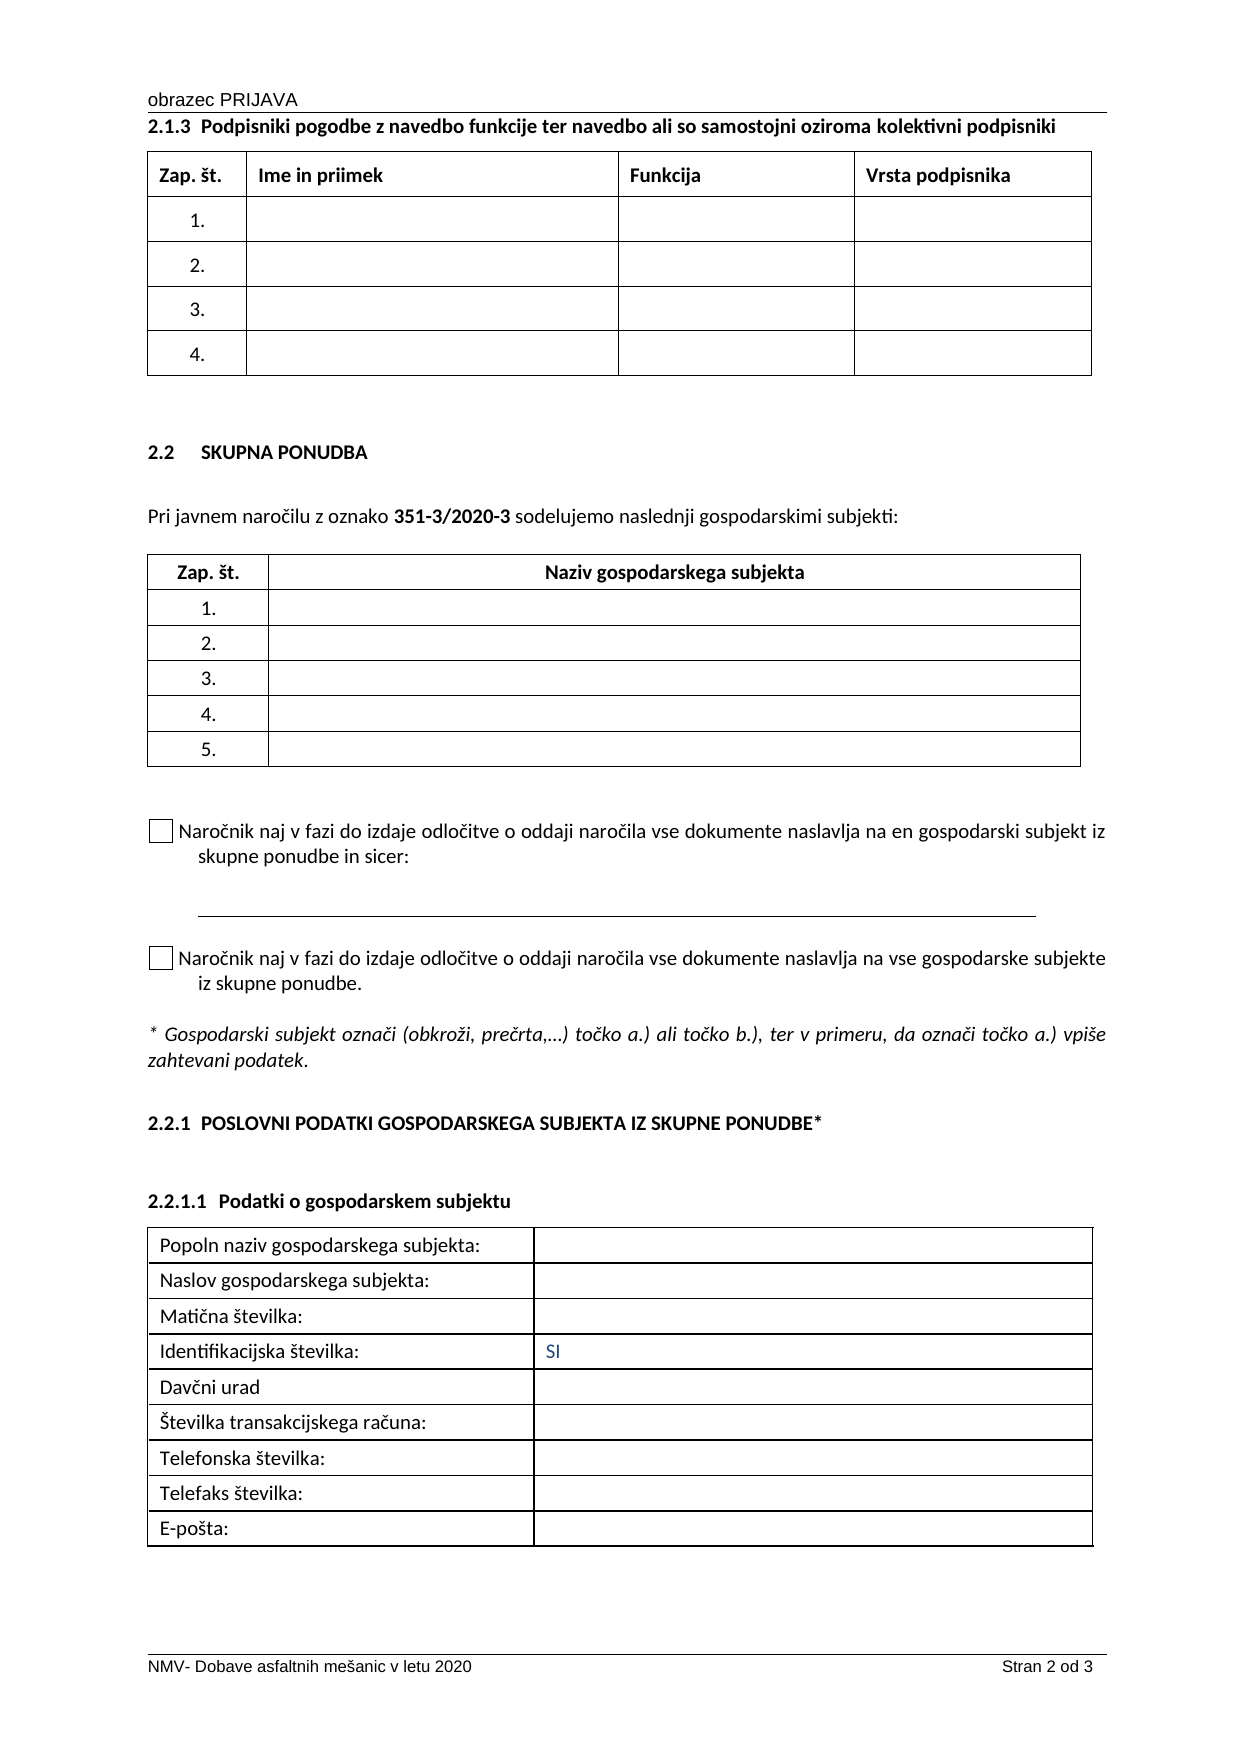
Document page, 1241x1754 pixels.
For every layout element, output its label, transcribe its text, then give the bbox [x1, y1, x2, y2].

table_cell 5. [148, 732, 268, 766]
text Naročnik naj v fazi do izdaje odločitve o oddaji naročila vse dokumente naslavlja na en gospodarski subjekt iz skupne ponudbe in sicer: [148, 818, 1107, 869]
table_cell [855, 287, 1091, 330]
table_cell 1. [148, 197, 246, 241]
text * Gospodarski subjekt označi (obkroži, prečrta,…) točko a.) ali točko b.), ter v primeru, da označi točko a.) vpiše zahtevani podatek. [148, 1021, 1107, 1072]
table_header Funkcija [619, 152, 854, 196]
table_cell 3. [148, 287, 246, 330]
table_cell [855, 197, 1091, 241]
subtitle Podatki o gospodarskem subjektu [148, 1189, 1107, 1214]
table_cell [247, 242, 618, 286]
table_cell 4. [148, 331, 246, 375]
table_cell 2. [148, 242, 246, 286]
table_cell Številka transakcijskega računa: [148, 1405, 533, 1439]
table_cell 4. [148, 696, 268, 731]
table_cell Davčni urad [148, 1369, 533, 1404]
table_cell [269, 626, 1080, 660]
table_cell Telefaks številka: [148, 1476, 533, 1510]
table_cell [535, 1299, 1092, 1333]
table_cell [619, 287, 854, 330]
table_cell [535, 1405, 1092, 1439]
table_cell [619, 197, 854, 241]
table_cell [535, 1441, 1092, 1474]
table_cell [247, 331, 618, 375]
subtitle Podpisniki pogodbe z navedbo funkcije ter navedbo ali so samostojni oziroma kolektivni podpisniki [148, 113, 1107, 139]
table_cell [535, 1370, 1092, 1404]
table_cell Telefonska številka: [148, 1440, 533, 1474]
table_header Zap. št. [148, 555, 268, 589]
table_cell SI [535, 1335, 1092, 1368]
subtitle SKUPNA PONUDBA [148, 439, 1107, 465]
text Pri javnem naročilu z oznako 351-3/2020-3 sodelujemo naslednji gospodarskimi subjekti: [148, 503, 1107, 528]
table_cell Naslov gospodarskega subjekta: [148, 1263, 533, 1297]
table_cell [269, 696, 1080, 731]
table_header Zap. št. [148, 152, 246, 196]
table_cell [535, 1264, 1092, 1297]
table_cell Matična številka: [148, 1299, 533, 1333]
subtitle POSLOVNI PODATKI GOSPODARSKEGA SUBJEKTA IZ SKUPNE PONUDBE* [148, 1110, 1107, 1136]
table_cell [855, 331, 1091, 375]
table_cell [535, 1476, 1092, 1510]
table_cell [619, 331, 854, 375]
table_cell 3. [148, 661, 268, 695]
table_header Ime in priimek [247, 152, 618, 196]
table_header Naziv gospodarskega subjekta [269, 555, 1080, 589]
table_cell E-pošta: [148, 1511, 533, 1545]
table_cell [619, 242, 854, 286]
table_cell [247, 287, 618, 330]
text Naročnik naj v fazi do izdaje odločitve o oddaji naročila vse dokumente naslavlja na vse gospodarske subjekte iz skupne ponudbe. [148, 945, 1107, 996]
table_header Vrsta podpisnika [855, 152, 1091, 196]
table_cell [269, 661, 1080, 695]
table_cell [535, 1512, 1092, 1545]
table_cell 1. [148, 590, 268, 624]
table_cell Identifikacijska številka: [148, 1334, 533, 1368]
table_cell 2. [148, 626, 268, 660]
table_cell [269, 590, 1080, 624]
table_cell [855, 242, 1091, 286]
table_cell [247, 197, 618, 241]
table_header Popoln naziv gospodarskega subjekta: [148, 1228, 533, 1262]
table_cell [269, 732, 1080, 766]
table_header [535, 1228, 1092, 1262]
